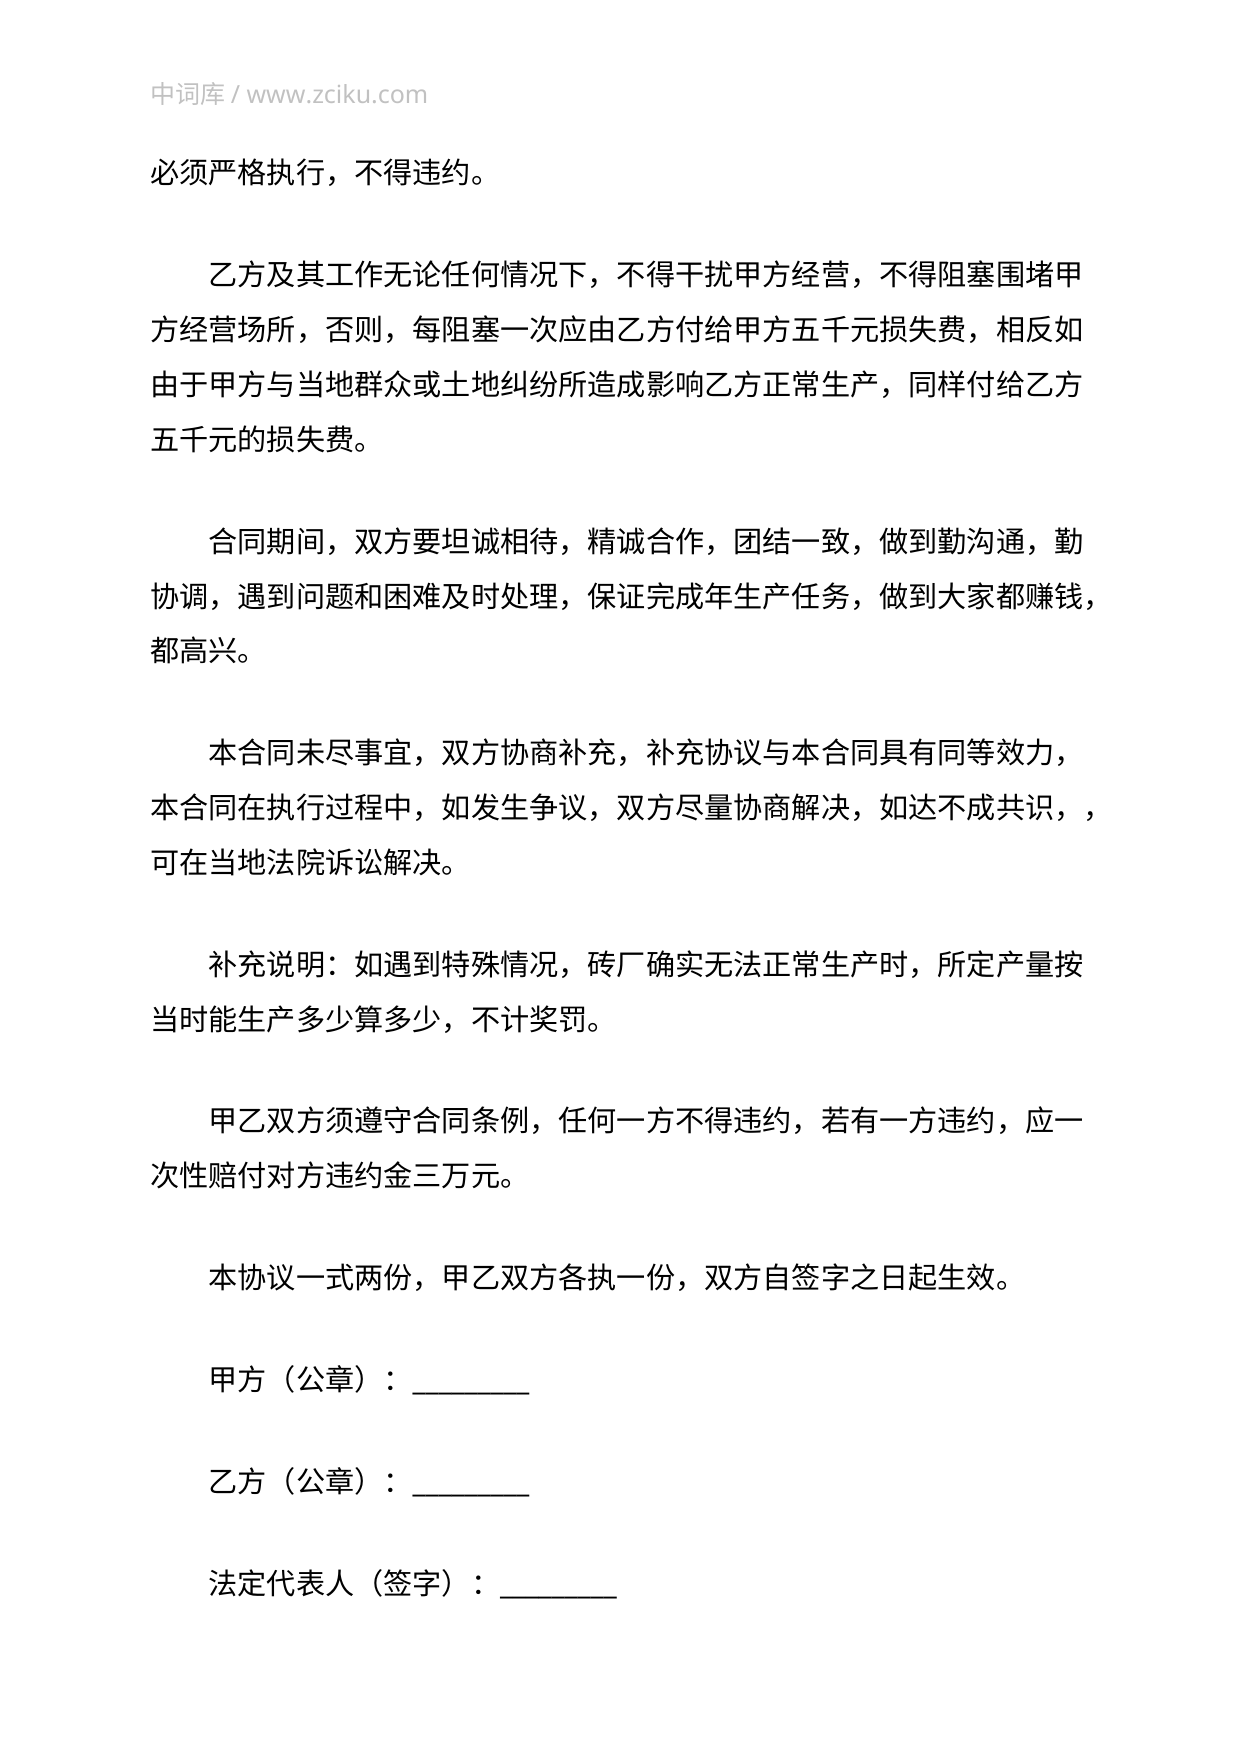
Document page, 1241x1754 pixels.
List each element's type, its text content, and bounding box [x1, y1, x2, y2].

text 甲方（公章）：_________ [150, 1356, 1090, 1399]
text 本合同未尽事宜，双方协商补充，补充协议与本合同具有同等效力，本合同在执行过程中，如发生争议，双方尽量协商解决，如达不成共识，，可在当地法院诉讼解决。 [150, 730, 1090, 882]
text 乙方（公章）：_________ [150, 1458, 1090, 1501]
text 乙方及其工作无论任何情况下，不得干扰甲方经营，不得阻塞围堵甲方经营场所，否则，每阻塞一次应由乙方付给甲方五千元损失费，相反如由于甲方与当地群众或土地纠纷所造成影响乙方正常生产，同样付给乙方五千元的损失费。 [150, 252, 1090, 459]
text 补充说明：如遇到特殊情况，砖厂确实无法正常生产时，所定产量按当时能生产多少算多少，不计奖罚。 [150, 941, 1090, 1038]
text 合同期间，双方要坦诚相待，精诚合作，团结一致，做到勤沟通，勤协调，遇到问题和困难及时处理，保证完成年生产任务，做到大家都赚钱，都高兴。 [150, 518, 1090, 670]
text 本协议一式两份，甲乙双方各执一份，双方自签字之日起生效。 [150, 1255, 1090, 1297]
text 甲乙双方须遵守合同条例，任何一方不得违约，若有一方违约，应一次性赔付对方违约金三万元。 [150, 1098, 1090, 1195]
text 法定代表人（签字）：_________ [150, 1560, 1090, 1603]
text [150, 150, 1090, 192]
